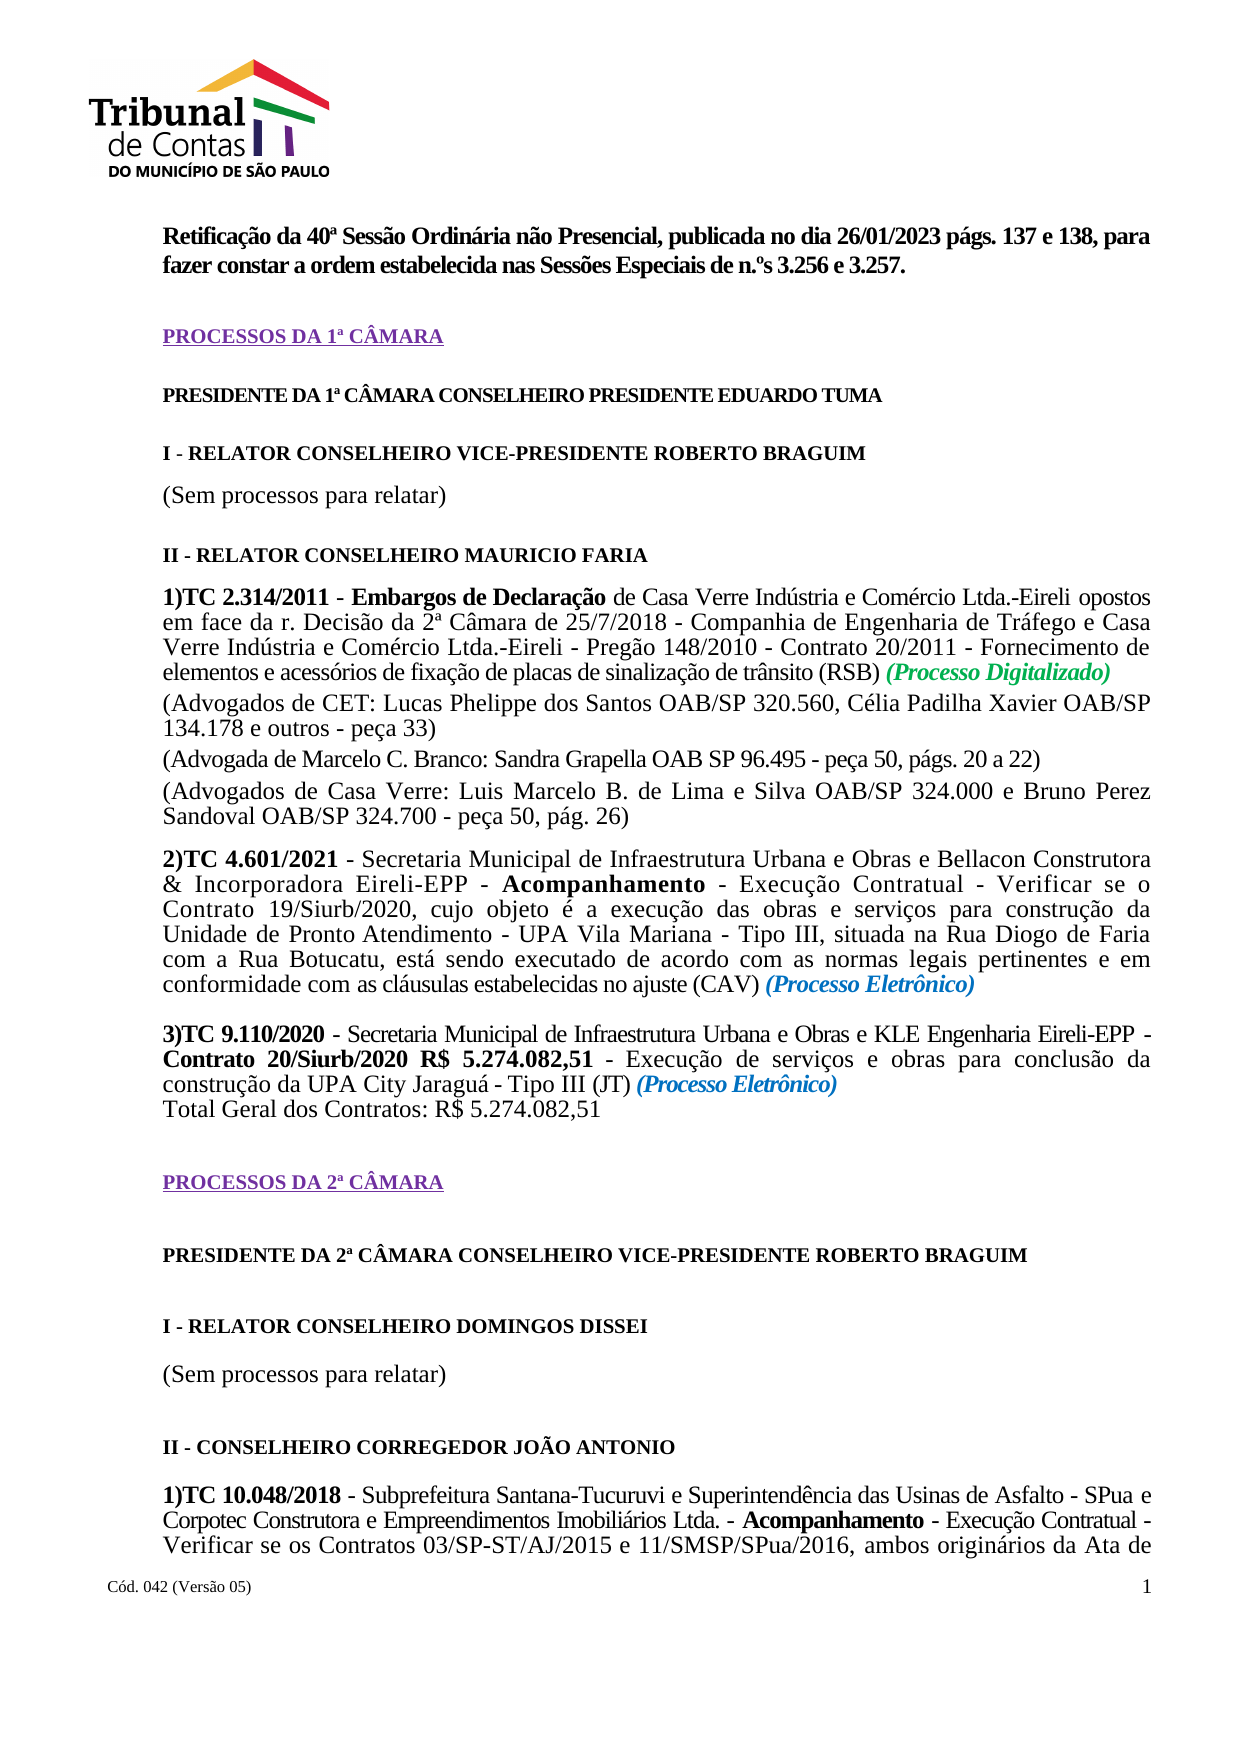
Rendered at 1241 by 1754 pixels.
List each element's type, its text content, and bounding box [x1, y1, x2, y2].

text (Sem processos para relatar) [162, 483, 1152, 508]
text PRESIDENTE DA 2ª CÂMARA CONSELHEIRO VICE-PRESIDENTE ROBERTO BRAGUIM [162, 1244, 1152, 1267]
picture [88, 59, 330, 177]
text II - CONSELHEIRO CORREGEDOR JOÃO ANTONIO [162, 1437, 1152, 1458]
text 3)TC 9.110/2020 - Secretaria Municipal de Infraestrutura Urbana e Obras e KLE Engenharia Eireli-EPP - Contrato 20/Siurb/2020 R$ 5.274.082,51 - Execução de serviços e obras para conclusão da construção da UPA City Jaraguá - Tipo III (JT) (Processo Eletrônico) [162, 1023, 1152, 1098]
text I - RELATOR CONSELHEIRO DOMINGOS DISSEI [162, 1317, 1152, 1337]
text I - RELATOR CONSELHEIRO VICE-PRESIDENTE ROBERTO BRAGUIM [162, 444, 1152, 464]
text (Advogada de Marcelo C. Branco: Sandra Grapella OAB SP 96.495 - peça 50, págs. 20 a 22) [162, 748, 1152, 773]
text 2)TC 4.601/2021 - Secretaria Municipal de Infraestrutura Urbana e Obras e Bellacon Construtora & Incorporadora Eireli-EPP - Acompanhamento - Execução Contratual - Verificar se o Contrato 19/Siurb/2020, cujo objeto é a execução das obras e serviços para construção da Unidade de Pronto Atendimento - UPA Vila Mariana - Tipo III, situada na Rua Diogo de Faria com a Rua Botucatu, está sendo executado de acordo com as normas legais pertinentes e em conformidade com as cláusulas estabelecidas no ajuste (CAV) (Processo Eletrônico) [162, 848, 1152, 998]
text PROCESSOS DA 2ª CÂMARA [162, 1173, 1152, 1194]
text (Sem processos para relatar) [162, 1362, 1152, 1387]
text Retificação da 40ª Sessão Ordinária não Presencial, publicada no dia 26/01/2023 págs. 137 e 138, para fazer constar a ordem estabelecida nas Sessões Especiais de n.ºs 3.256 e 3.257. [162, 221, 1152, 279]
text (Advogados de Casa Verre: Luis Marcelo B. de Lima e Silva OAB/SP 324.000 e Bruno Perez Sandoval OAB/SP 324.700 - peça 50, pág. 26) [162, 779, 1152, 829]
text (Advogados de CET: Lucas Phelippe dos Santos OAB/SP 320.560, Célia Padilha Xavier OAB/SP 134.178 e outros - peça 33) [162, 692, 1152, 742]
text PRESIDENTE DA 1ª CÂMARA CONSELHEIRO PRESIDENTE EDUARDO TUMA [162, 385, 1152, 406]
text II - RELATOR CONSELHEIRO MAURICIO FARIA [162, 546, 1152, 567]
text 1)TC 2.314/2011 - Embargos de Declaração de Casa Verre Indústria e Comércio Ltda.-Eireli opostos em face da r. Decisão da 2ª Câmara de 25/7/2018 - Companhia de Engenharia de Tráfego e Casa Verre Indústria e Comércio Ltda.-Eireli - Pregão 148/2010 - Contrato 20/2011 - Fornecimento de elementos e acessórios de fixação de placas de sinalização de trânsito (RSB) (Processo Digitalizado) [162, 585, 1152, 685]
text PROCESSOS DA 1ª CÂMARA [162, 327, 1152, 348]
text Total Geral dos Contratos: R$ 5.274.082,51 [162, 1098, 1152, 1123]
